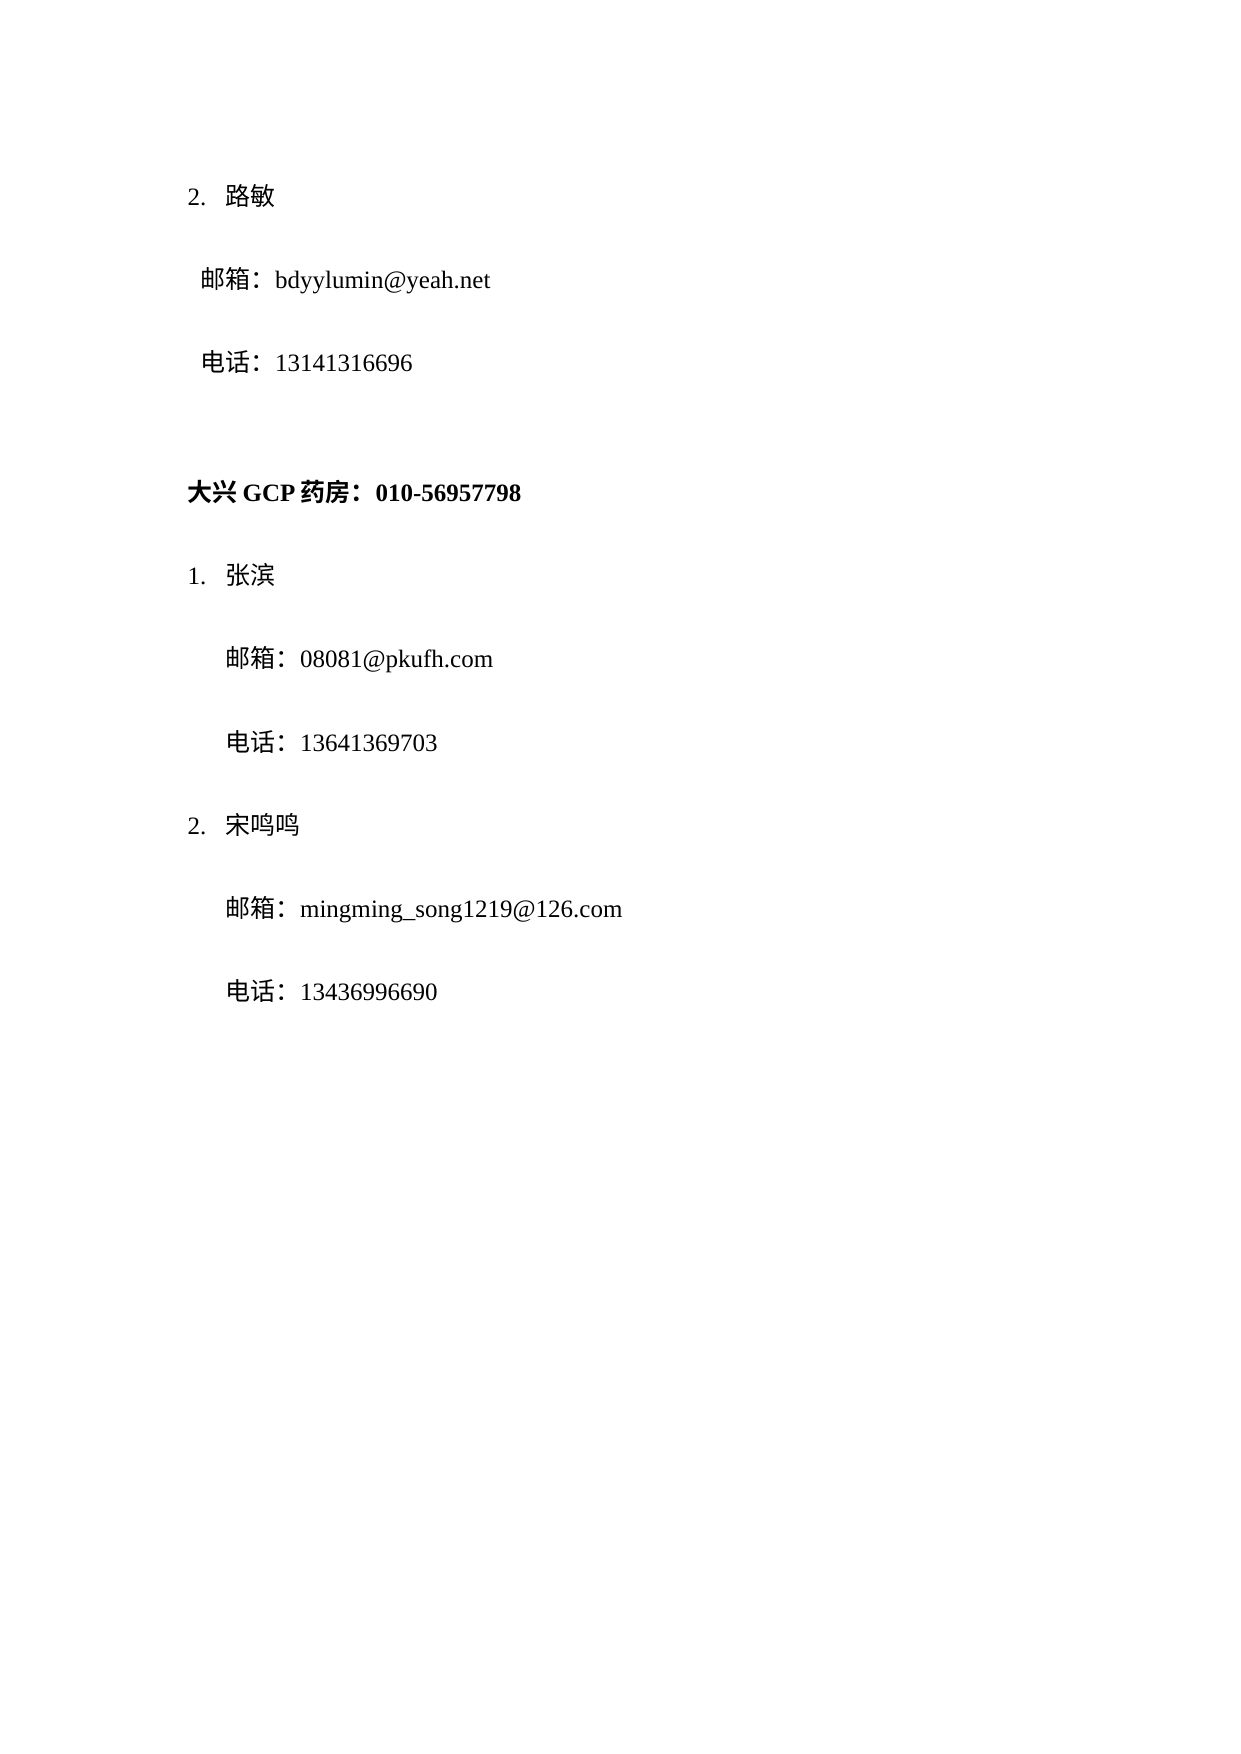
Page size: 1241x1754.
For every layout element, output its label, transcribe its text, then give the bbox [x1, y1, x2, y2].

list 张滨 [187, 541, 1053, 606]
list 宋鸣鸣 [187, 791, 1053, 856]
list 路敏 [187, 162, 1053, 227]
text 邮箱：bdyylumin@yeah.net [187, 245, 1053, 310]
list 邮箱：08081@pkufh.com [225, 624, 1053, 689]
text 大兴GCP药房：010-56957798 [187, 458, 1053, 523]
text 邮箱：mingming_song1219@126.com [187, 874, 1053, 939]
text 电话：13141316696 [187, 328, 1053, 393]
list 电话：13641369703 [225, 708, 1053, 773]
text 电话：13436996690 [187, 957, 1053, 1022]
